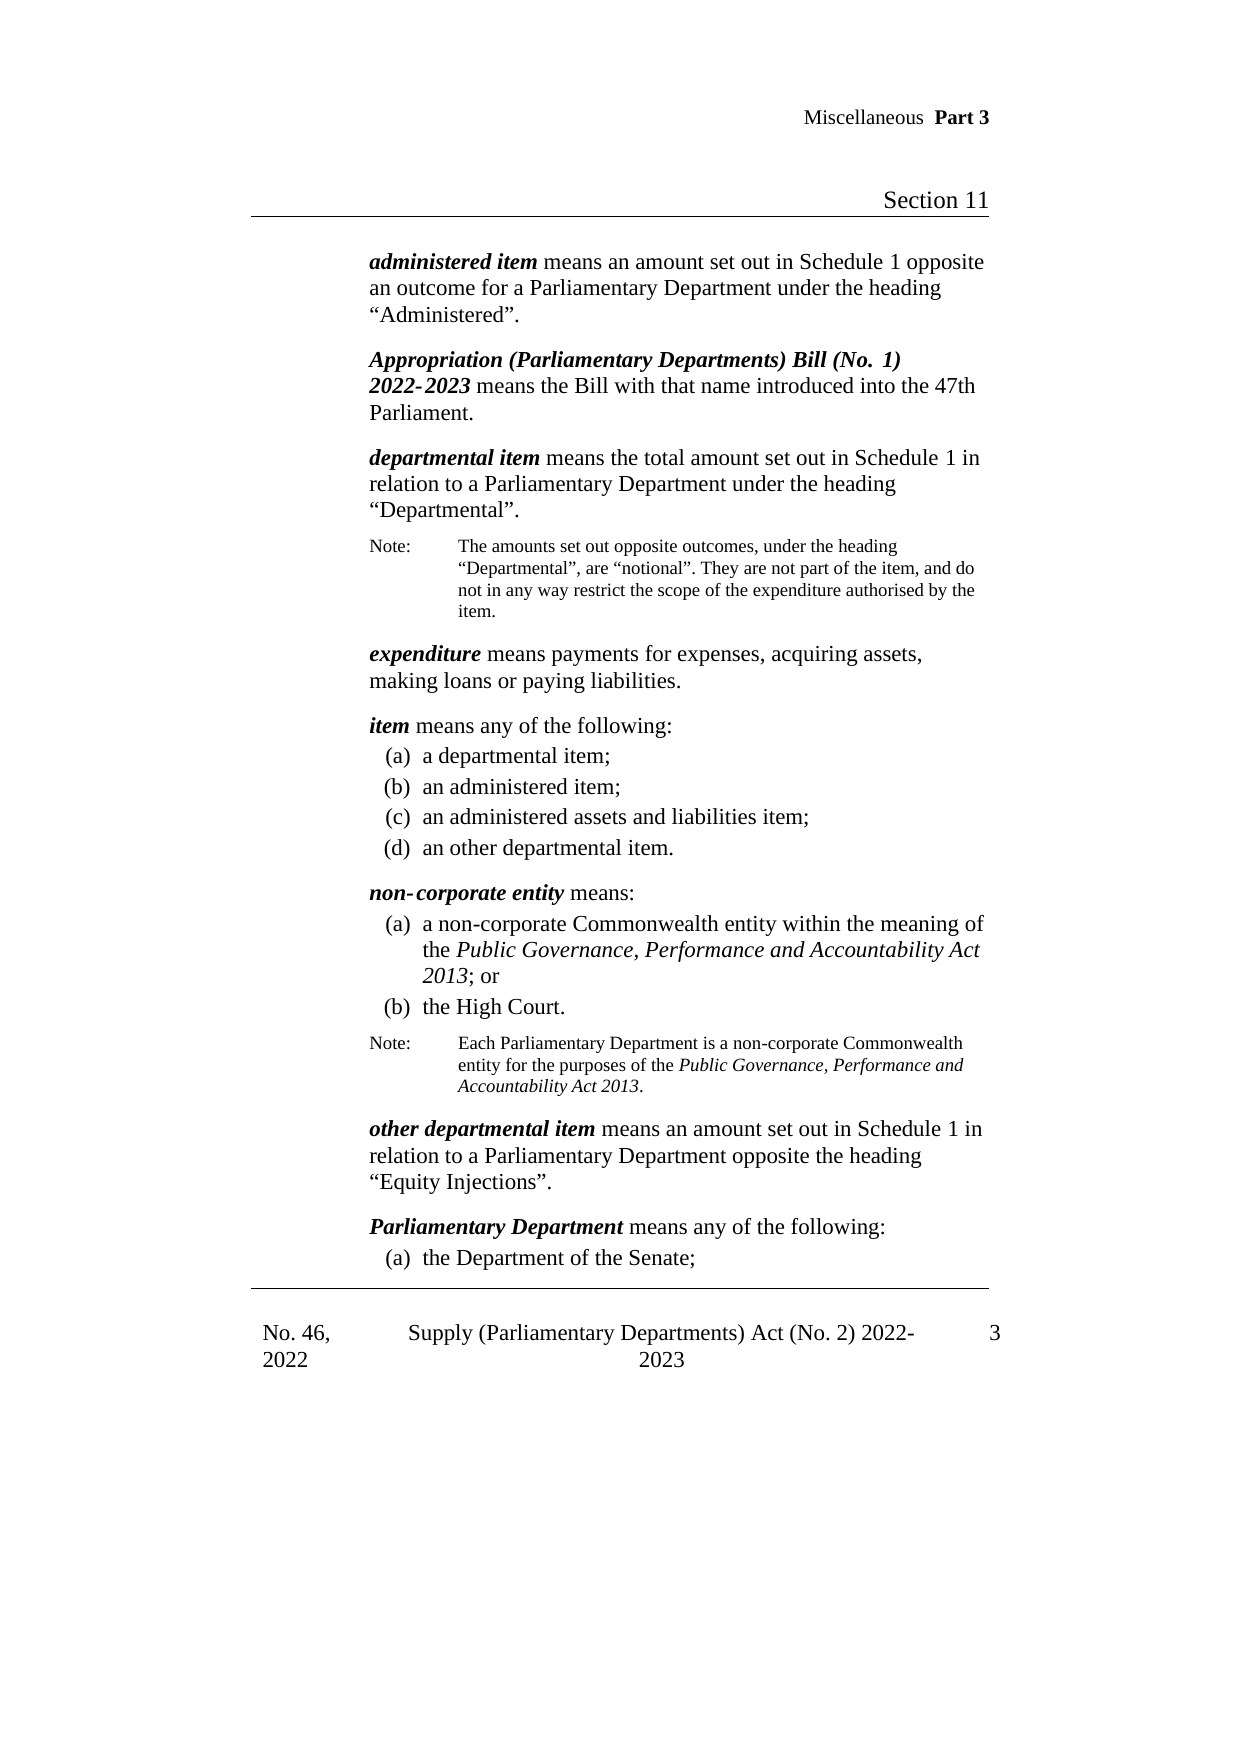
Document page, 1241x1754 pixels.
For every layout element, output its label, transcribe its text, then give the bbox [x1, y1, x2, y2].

text (d) an other departmental item. [251, 834, 989, 860]
text (c) an administered assets and liabilities item; [251, 803, 989, 830]
text Note: The amounts set out opposite outcomes, under the heading “Departmental”, are “notional”. They are not part of the item, and do not in any way restrict the scope of the expenditure authorised by the item. [369, 535, 989, 622]
text Parliamentary Department means any of the following: [369, 1213, 989, 1239]
text Appropriation (Parliamentary Departments) Bill (No. 1) 2022-2023 means the Bill with that name introduced into the 47th Parliament. [369, 346, 989, 425]
text non-corporate entity means: [369, 879, 989, 905]
text departmental item means the total amount set out in Schedule 1 in relation to a Parliamentary Department under the heading “Departmental”. [369, 444, 989, 523]
text (b) an administered item; [251, 773, 989, 799]
text (a) a non-corporate Commonwealth entity within the meaning of the Public Governance, Performance and Accountability Act 2013; or [251, 909, 989, 989]
text administered item means an amount set out in Schedule 1 opposite an outcome for a Parliamentary Department under the heading “Administered”. [369, 248, 989, 327]
text (b) the High Court. [251, 993, 989, 1019]
text other departmental item means an amount set out in Schedule 1 in relation to a Parliamentary Department opposite the heading “Equity Injections”. [369, 1115, 989, 1194]
text (a) a departmental item; [251, 742, 989, 769]
text (a) the Department of the Senate; [251, 1244, 989, 1270]
text item means any of the following: [369, 712, 989, 738]
text Note: Each Parliamentary Department is a non-corporate Commonwealth entity for the purposes of the Public Governance, Performance and Accountability Act 2013. [369, 1032, 989, 1097]
text expenditure means payments for expenses, acquiring assets, making loans or paying liabilities. [369, 640, 989, 693]
